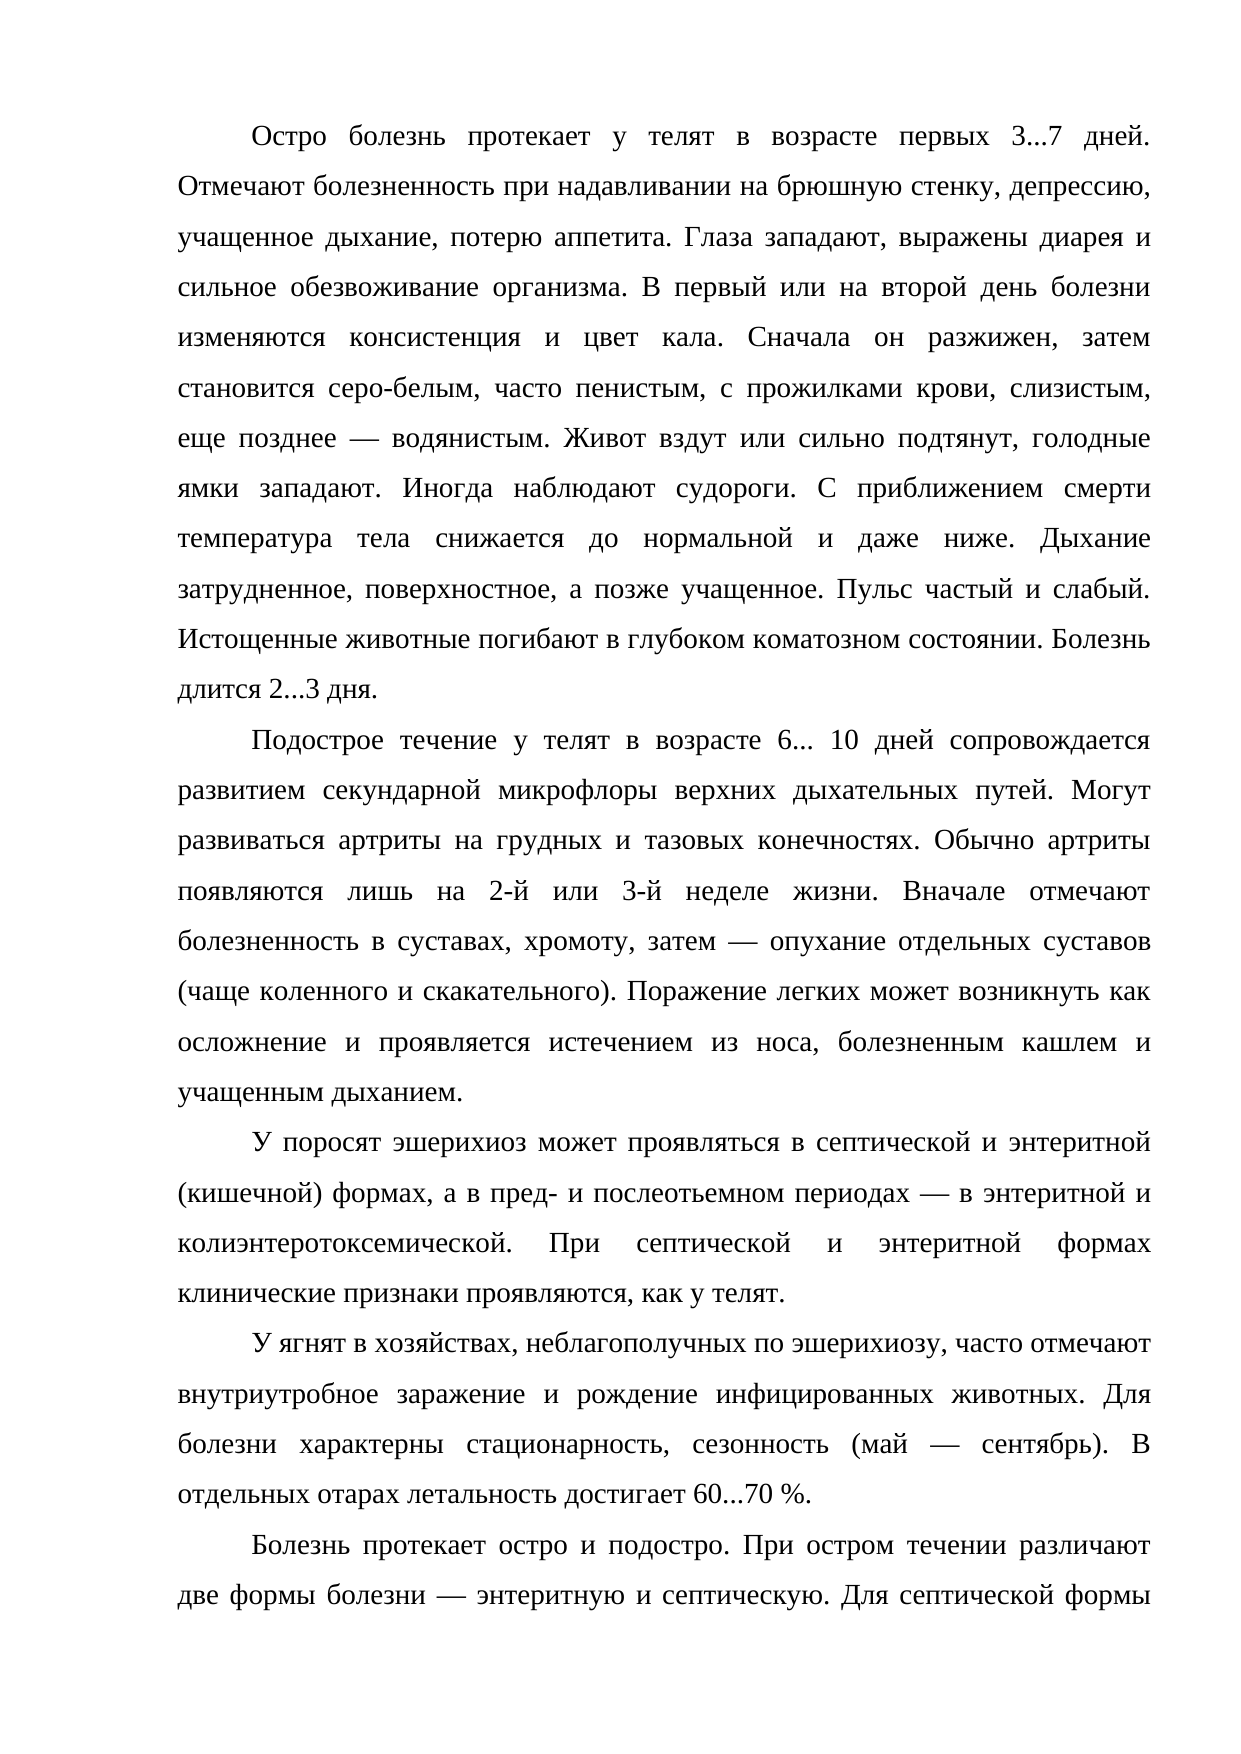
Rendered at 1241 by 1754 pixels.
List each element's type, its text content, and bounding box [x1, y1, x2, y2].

text Подострое течение у телят в возрасте 6... 10 дней сопровождается развитием секундарной микрофлоры верхних дыхательных путей. Могут развиваться артриты на грудных и тазовых конечностях. Обычно артриты появляются лишь на 2-й или 3-й неделе жизни. Вначале отмечают болезненность в суставах, хромоту, затем — опухание отдельных суставов (чаще коленного и скакательного). Поражение легких может возникнуть как осложнение и проявляется истечением из носа, болезненным кашлем и учащенным дыханием. [177, 722, 1152, 1108]
text У ягнят в хозяйствах, неблагополучных по эшерихиозу, часто отмечают внутриутробное заражение и рождение инфицированных животных. Для болезни характерны стационарность, сезонность (май — сентябрь). В отдельных отарах летальность достигает 60...70 %. [177, 1326, 1152, 1510]
text У поросят эшерихиоз может проявляться в септической и энтеритной (кишечной) формах, а в пред- и послеотьемном периодах — в энтеритной и колиэнтеротоксемической. При септической и энтеритной формах клинические признаки проявляются, как у телят. [177, 1124, 1152, 1309]
text Остро болезнь протекает у телят в возрасте первых 3...7 дней. Отмечают болезненность при надавливании на брюшную стенку, депрессию, учащенное дыхание, потерю аппетита. Глаза западают, выражены диарея и сильное обезвоживание организма. В первый или на второй день болезни изменяются консистенция и цвет кала. Сначала он разжижен, затем становится серо-белым, часто пенистым, с прожилками крови, слизистым, еще позднее — водянистым. Живот вздут или сильно подтянут, голодные ямки западают. Иногда наблюдают судороги. С приближением смерти температура тела снижается до нормальной и даже ниже. Дыхание затрудненное, поверхностное, а позже учащенное. Пульс частый и слабый. Истощенные животные погибают в глубоком коматозном состоянии. Болезнь длится 2...3 дня. [177, 118, 1152, 705]
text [177, 1527, 1152, 1611]
